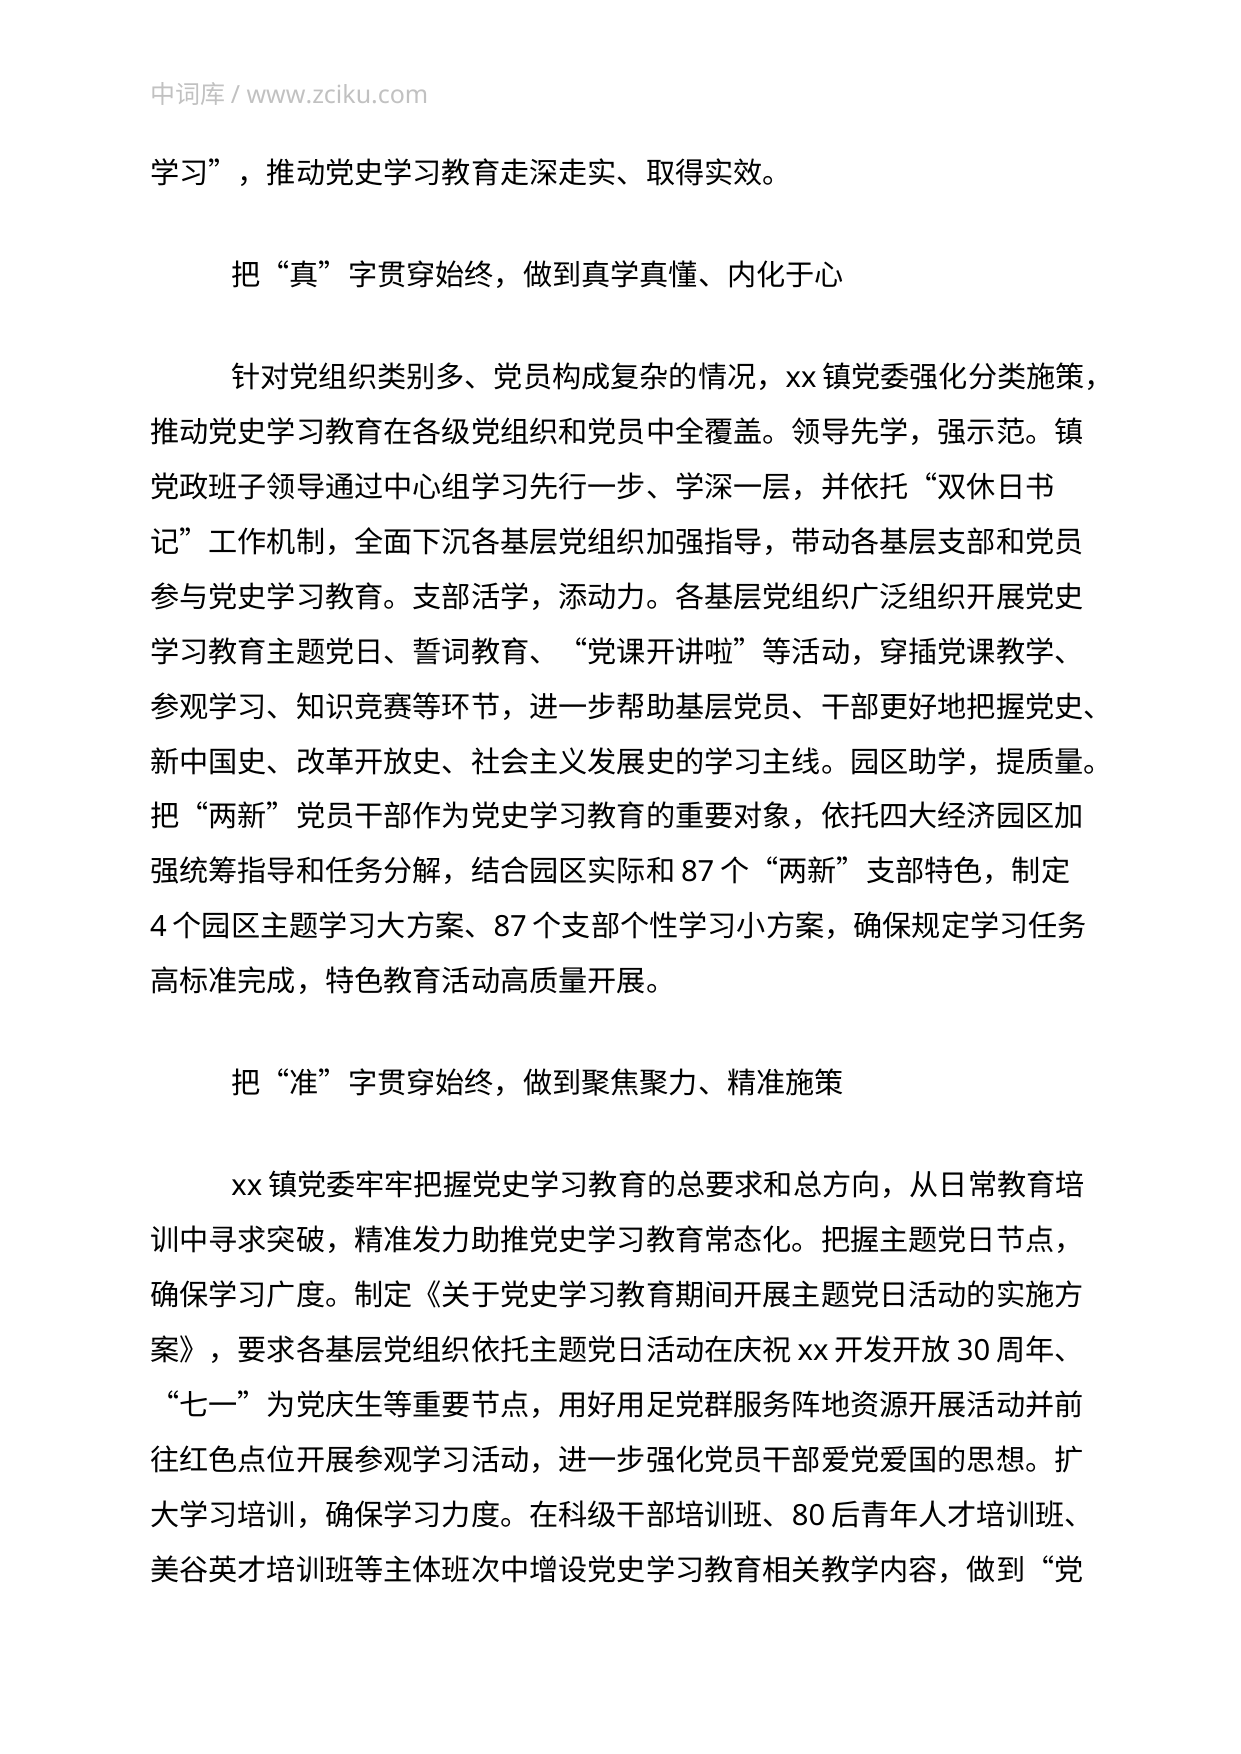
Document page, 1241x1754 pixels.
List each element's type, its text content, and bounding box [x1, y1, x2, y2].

text 把“准”字贯穿始终，做到聚焦聚力、精准施策 [150, 1060, 1090, 1102]
text 把“真”字贯穿始终，做到真学真懂、内化于心 [150, 252, 1090, 294]
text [150, 1162, 1090, 1588]
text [150, 150, 1090, 192]
text 针对党组织类别多、党员构成复杂的情况，xx镇党委强化分类施策，推动党史学习教育在各级党组织和党员中全覆盖。领导先学，强示范。镇党政班子领导通过中心组学习先行一步、学深一层，并依托“双休日书记”工作机制，全面下沉各基层党组织加强指导，带动各基层支部和党员参与党史学习教育。支部活学，添动力。各基层党组织广泛组织开展党史学习教育主题党日、誓词教育、“党课开讲啦”等活动，穿插党课教学、参观学习、知识竞赛等环节，进一步帮助基层党员、干部更好地把握党史、新中国史、改革开放史、社会主义发展史的学习主线。园区助学，提质量。把“两新”党员干部作为党史学习教育的重要对象，依托四大经济园区加强统筹指导和任务分解，结合园区实际和87个“两新”支部特色，制定4个园区主题学习大方案、87个支部个性学习小方案，确保规定学习任务高标准完成，特色教育活动高质量开展。 [150, 354, 1090, 1000]
